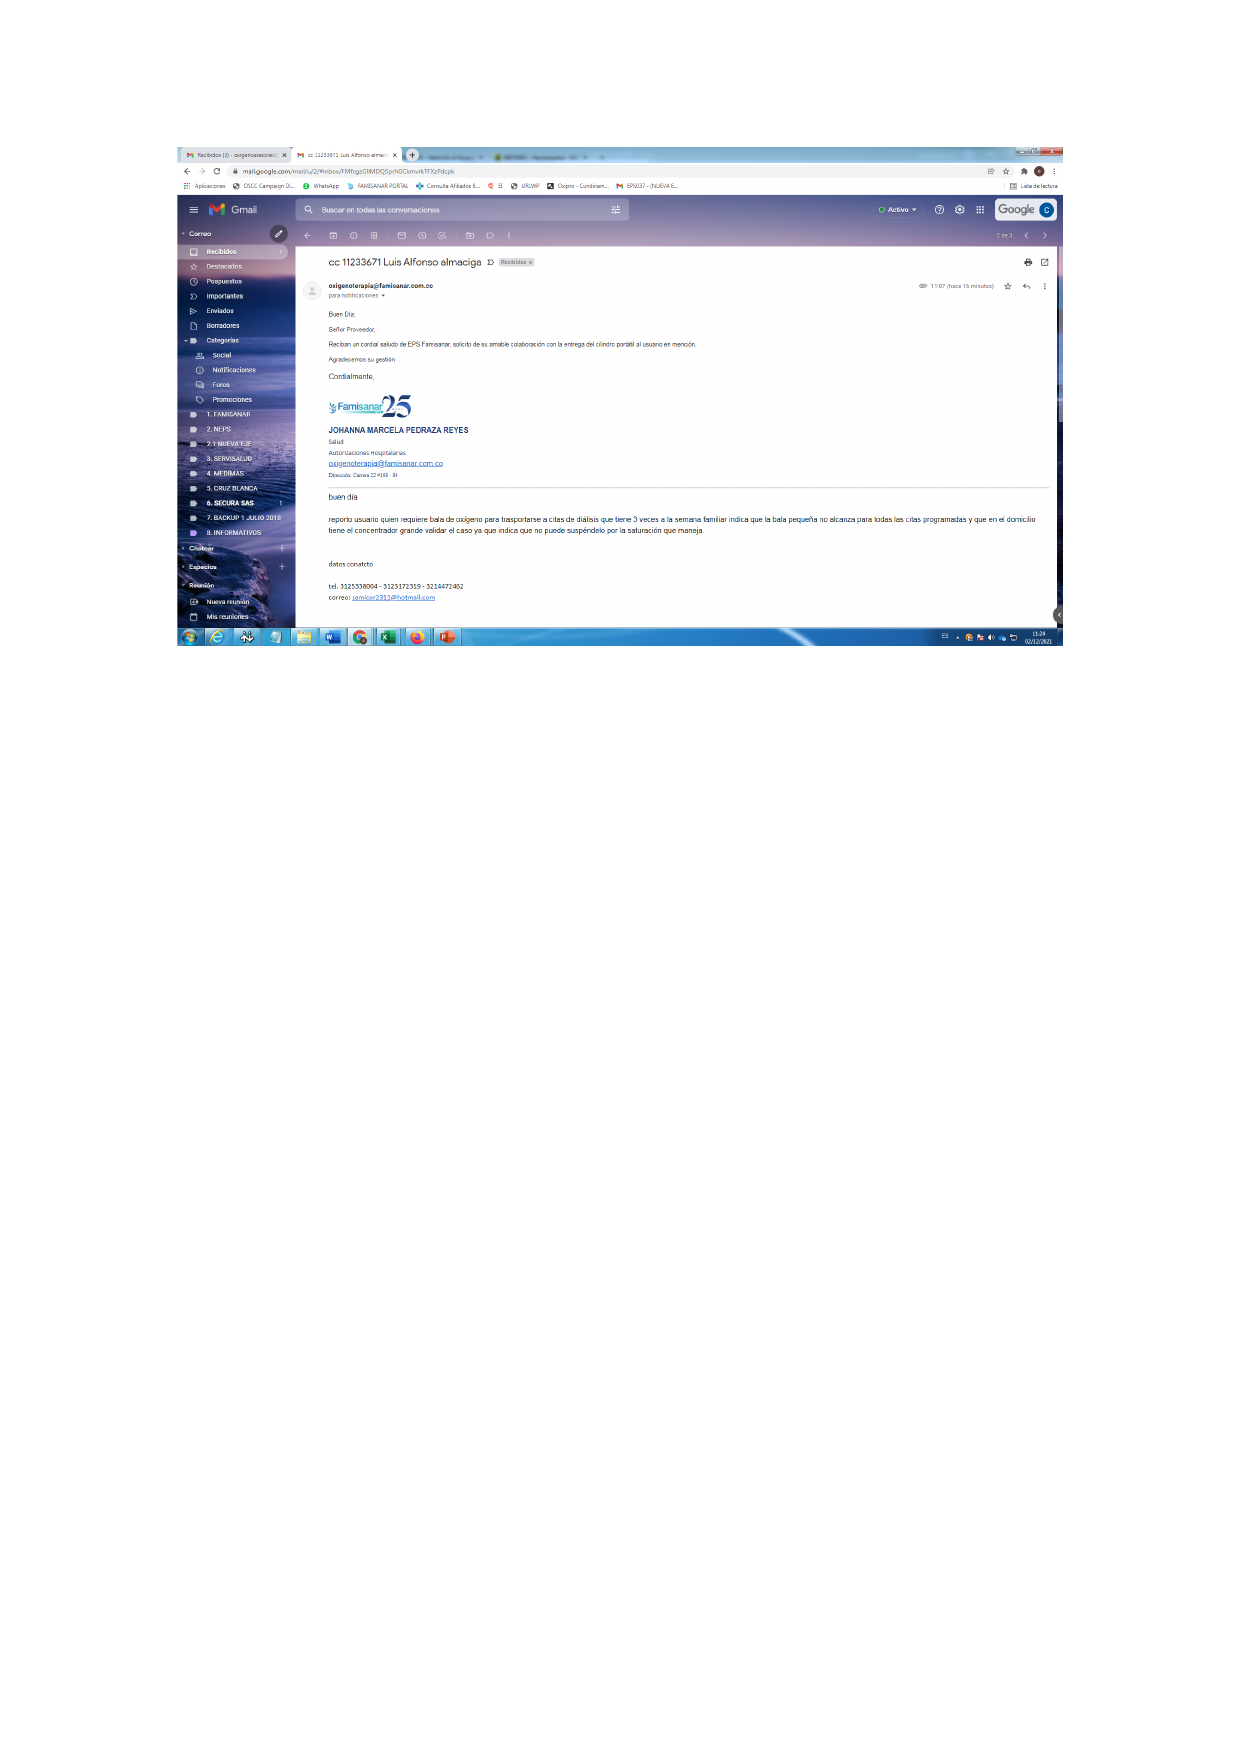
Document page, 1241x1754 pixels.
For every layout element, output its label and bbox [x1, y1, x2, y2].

picture [177, 147, 1063, 646]
